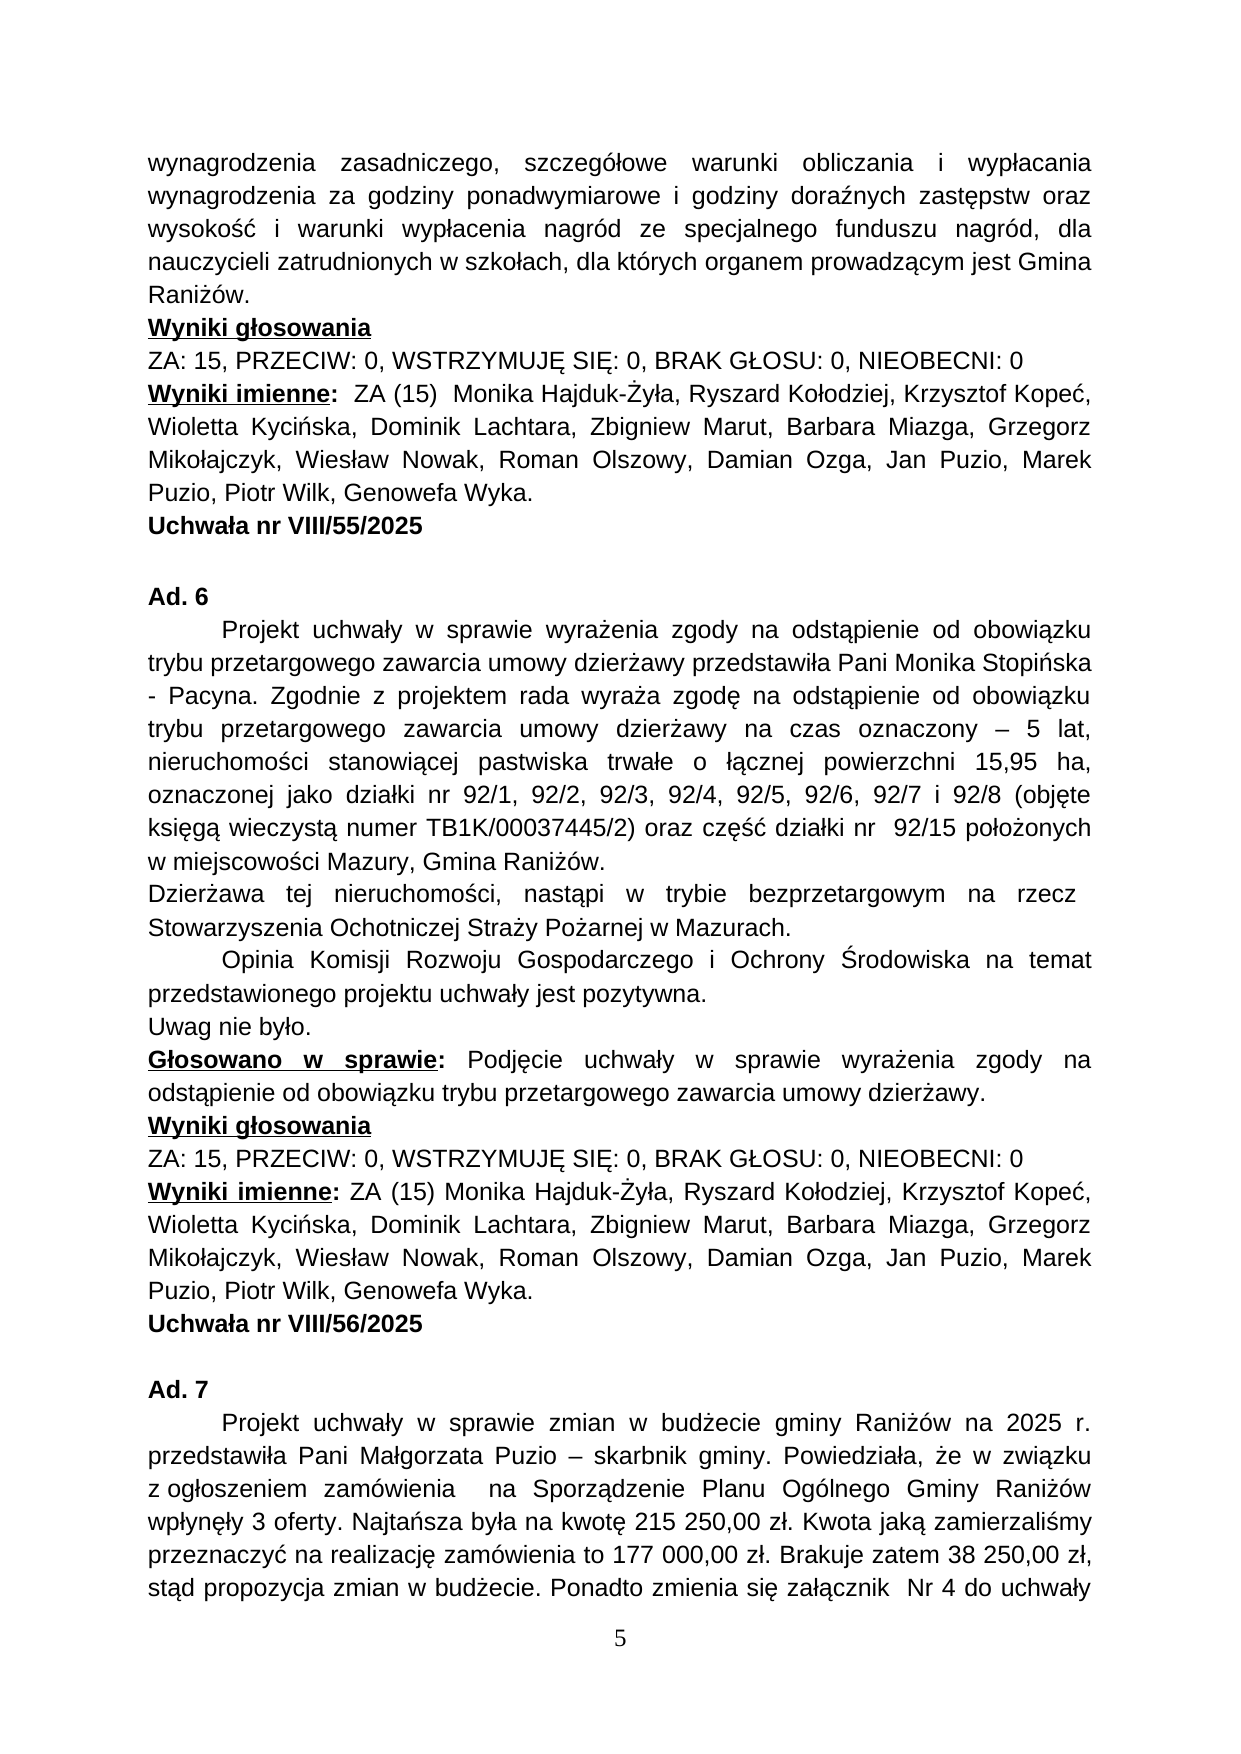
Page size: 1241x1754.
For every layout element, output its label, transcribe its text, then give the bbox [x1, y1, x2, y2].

text Ad. 6 [148, 582, 1122, 611]
text Wyniki głosowania [148, 313, 1093, 341]
text Uchwała nr VIII/56/2025 [148, 1309, 1093, 1337]
text Dzierżawa tej nieruchomości, nastąpi w trybie bezprzetargowym na rzecz Stowarzyszenia Ochotniczej Straży Pożarnej w Mazurach. [148, 879, 1078, 941]
text ZA: 15, PRZECIW: 0, WSTRZYMUJĘ SIĘ: 0, BRAK GŁOSU: 0, NIEOBECNI: 0 [148, 1144, 1093, 1172]
text Projekt uchwały w sprawie wyrażenia zgody na odstąpienie od obowiązku trybu przetargowego zawarcia umowy dzierżawy przedstawiła Pani Monika Stopińska - Pacyna. Zgodnie z projektem rada wyraża zgodę na odstąpienie od obowiązku trybu przetargowego zawarcia umowy dzierżawy na czas oznaczony – 5 lat, nieruchomości stanowiącej pastwiska trwałe o łącznej powierzchni 15,95 ha, oznaczonej jako działki nr 92/1, 92/2, 92/3, 92/4, 92/5, 92/6, 92/7 i 92/8 (objęte księgą wieczystą numer TB1K/00037445/2) oraz część działki nr 92/15 położonych w miejscowości Mazury, Gmina Raniżów. [148, 615, 1093, 875]
text Opinia Komisji Rozwoju Gospodarczego i Ochrony Środowiska na temat przedstawionego projektu uchwały jest pozytywna. [148, 946, 1093, 1007]
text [148, 1408, 1093, 1602]
text Wyniki imienne: ZA (15) Monika Hajduk-Żyła, Ryszard Kołodziej, Krzysztof Kopeć, Wioletta Kycińska, Dominik Lachtara, Zbigniew Marut, Barbara Miazga, Grzegorz Mikołajczyk, Wiesław Nowak, Roman Olszowy, Damian Ozga, Jan Puzio, Marek Puzio, Piotr Wilk, Genowefa Wyka. [148, 379, 1093, 507]
text ZA: 15, PRZECIW: 0, WSTRZYMUJĘ SIĘ: 0, BRAK GŁOSU: 0, NIEOBECNI: 0 [148, 346, 1093, 374]
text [148, 148, 1093, 308]
text Wyniki głosowania [148, 1111, 1093, 1139]
text Ad. 7 [148, 1375, 1093, 1403]
text Głosowano w sprawie: Podjęcie uchwały w sprawie wyrażenia zgody na odstąpienie od obowiązku trybu przetargowego zawarcia umowy dzierżawy. [148, 1044, 1093, 1106]
text Wyniki imienne: ZA (15) Monika Hajduk-Żyła, Ryszard Kołodziej, Krzysztof Kopeć, Wioletta Kycińska, Dominik Lachtara, Zbigniew Marut, Barbara Miazga, Grzegorz Mikołajczyk, Wiesław Nowak, Roman Olszowy, Damian Ozga, Jan Puzio, Marek Puzio, Piotr Wilk, Genowefa Wyka. [148, 1177, 1093, 1304]
text Uchwała nr VIII/55/2025 [148, 511, 1093, 539]
text Uwag nie było. [148, 1012, 1093, 1040]
